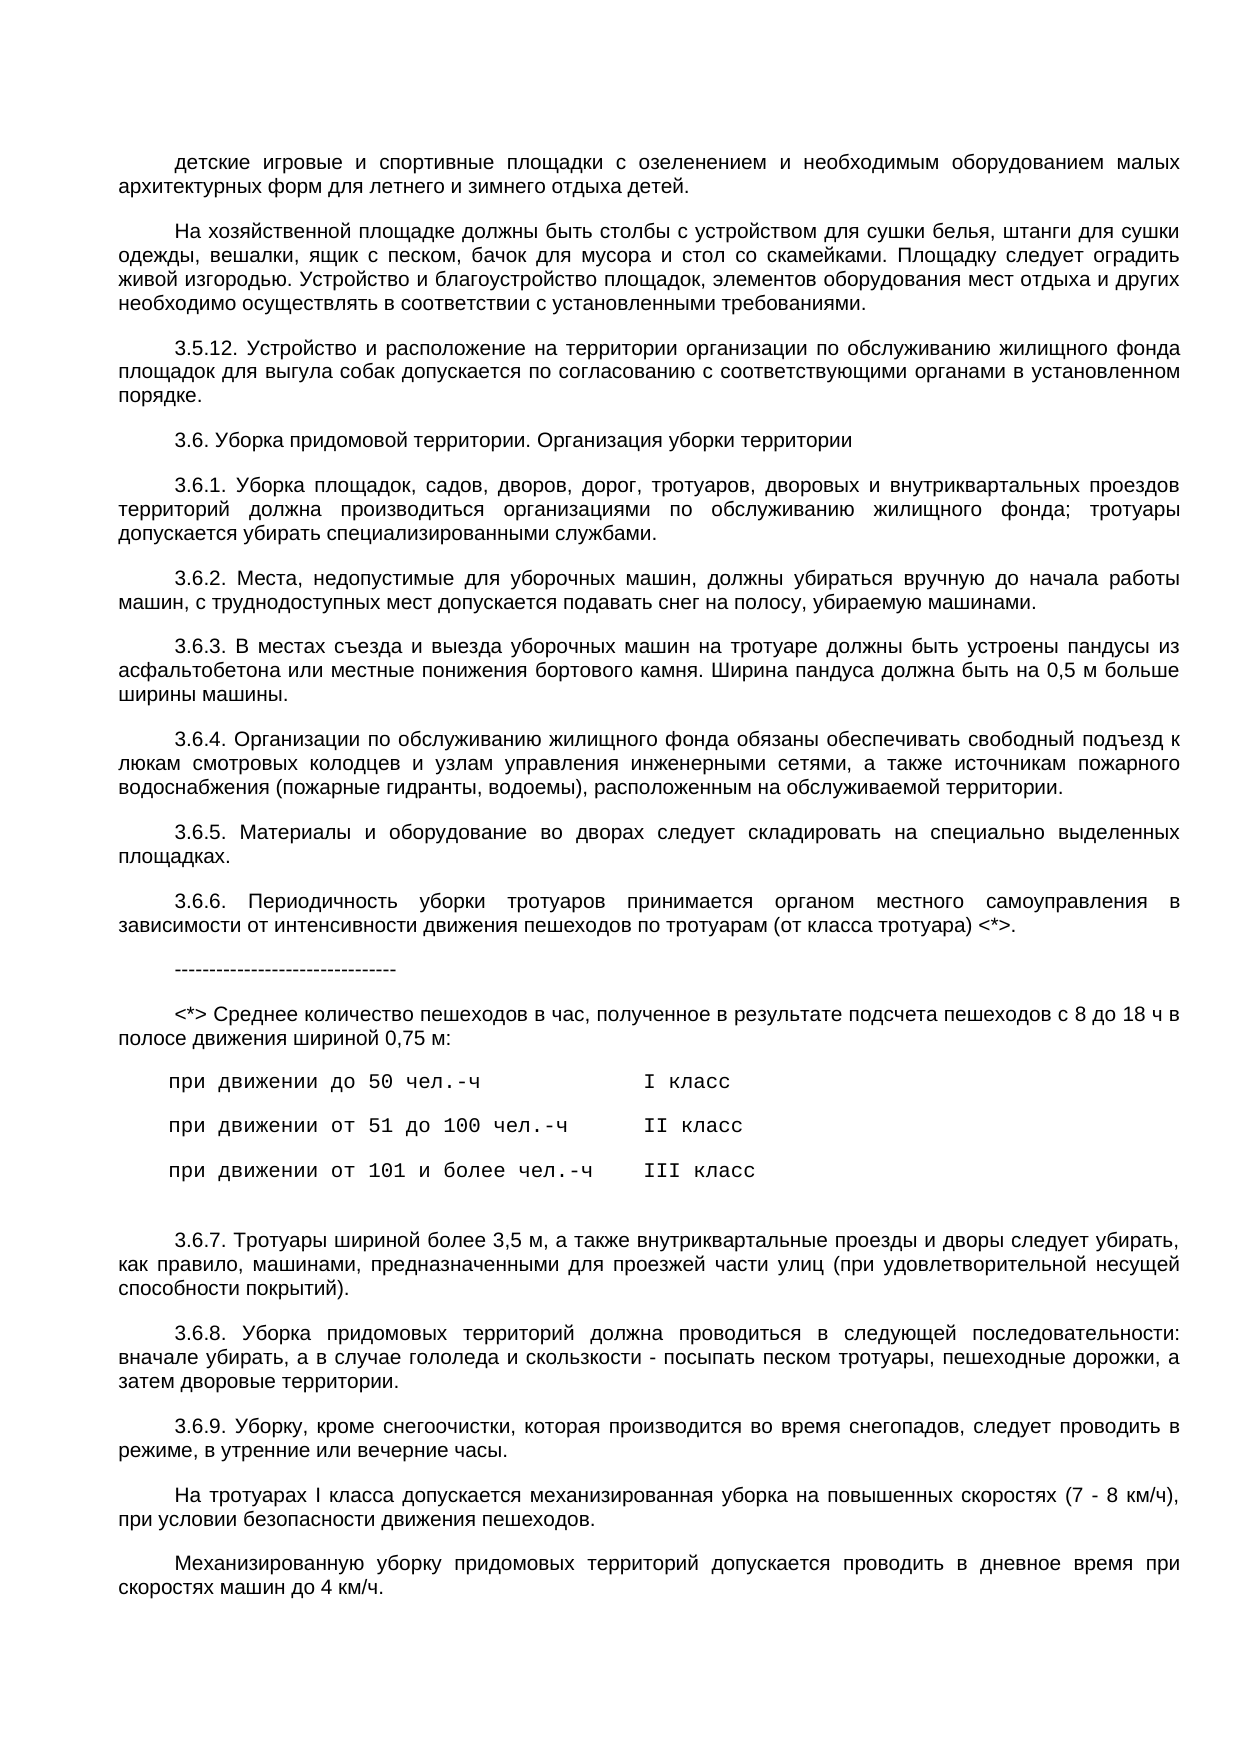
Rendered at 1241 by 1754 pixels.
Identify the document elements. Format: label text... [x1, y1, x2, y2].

text -------------------------------- [118, 957, 1181, 981]
text На тротуарах I класса допускается механизированная уборка на повышенных скоростях (7 - 8 км/ч), при условии безопасности движения пешеходов. [118, 1482, 1181, 1530]
text Механизированную уборку придомовых территорий допускается проводить в дневное время при скоростях машин до 4 км/ч. [118, 1551, 1181, 1599]
text при движении от 51 до 100 чел.-ч II класс [118, 1115, 1181, 1139]
text На хозяйственной площадке должны быть столбы с устройством для сушки белья, штанги для сушки одежды, вешалки, ящик с песком, бачок для мусора и стол со скамейками. Площадку следует оградить живой изгородью. Устройство и благоустройство площадок, элементов оборудования мест отдыха и других необходимо осуществлять в соответствии с установленными требованиями. [118, 219, 1181, 314]
text детские игровые и спортивные площадки с озеленением и необходимым оборудованием малых архитектурных форм для летнего и зимнего отдыха детей. [118, 150, 1181, 198]
text 3.6.9. Уборку, кроме снегоочистки, которая производится во время снегопадов, следует проводить в режиме, в утренние или вечерние часы. [118, 1414, 1181, 1462]
text 3.6.8. Уборка придомовых территорий должна проводиться в следующей последовательности: вначале убирать, а в случае гололеда и скользкости - посыпать песком тротуары, пешеходные дорожки, а затем дворовые территории. [118, 1321, 1181, 1393]
text 3.6.3. В местах съезда и выезда уборочных машин на тротуаре должны быть устроены пандусы из асфальтобетона или местные понижения бортового камня. Ширина пандуса должна быть на 0,5 м больше ширины машины. [118, 634, 1181, 706]
text 3.5.12. Устройство и расположение на территории организации по обслуживанию жилищного фонда площадок для выгула собак допускается по согласованию с соответствующими органами в установленном порядке. [118, 335, 1181, 407]
text 3.6.6. Периодичность уборки тротуаров принимается органом местного самоуправления в зависимости от интенсивности движения пешеходов по тротуарам (от класса тротуара) <*>. [118, 888, 1181, 936]
text <*> Среднее количество пешеходов в час, полученное в результате подсчета пешеходов с 8 до 18 ч в полосе движения шириной 0,75 м: [118, 1002, 1181, 1050]
text 3.6.7. Тротуары шириной более 3,5 м, а также внутриквартальные проезды и дворы следует убирать, как правило, машинами, предназначенными для проезжей части улиц (при удовлетворительной несущей способности покрытий). [118, 1228, 1181, 1300]
text 3.6.1. Уборка площадок, садов, дворов, дорог, тротуаров, дворовых и внутриквартальных проездов территорий должна производиться организациями по обслуживанию жилищного фонда; тротуары допускается убирать специализированными службами. [118, 473, 1181, 545]
text 3.6.5. Материалы и оборудование во дворах следует складировать на специально выделенных площадках. [118, 820, 1181, 868]
text при движении до 50 чел.-ч I класс [118, 1071, 1181, 1094]
text 3.6.2. Места, недопустимые для уборочных машин, должны убираться вручную до начала работы машин, с труднодоступных мест допускается подавать снег на полосу, убираемую машинами. [118, 566, 1181, 613]
text при движении от 101 и более чел.-ч III класс [118, 1160, 1181, 1183]
text 3.6. Уборка придомовой территории. Организация уборки территории [118, 428, 1181, 452]
text 3.6.4. Организации по обслуживанию жилищного фонда обязаны обеспечивать свободный подъезд к люкам смотровых колодцев и узлам управления инженерными сетями, а также источникам пожарного водоснабжения (пожарные гидранты, водоемы), расположенным на обслуживаемой территории. [118, 727, 1181, 799]
